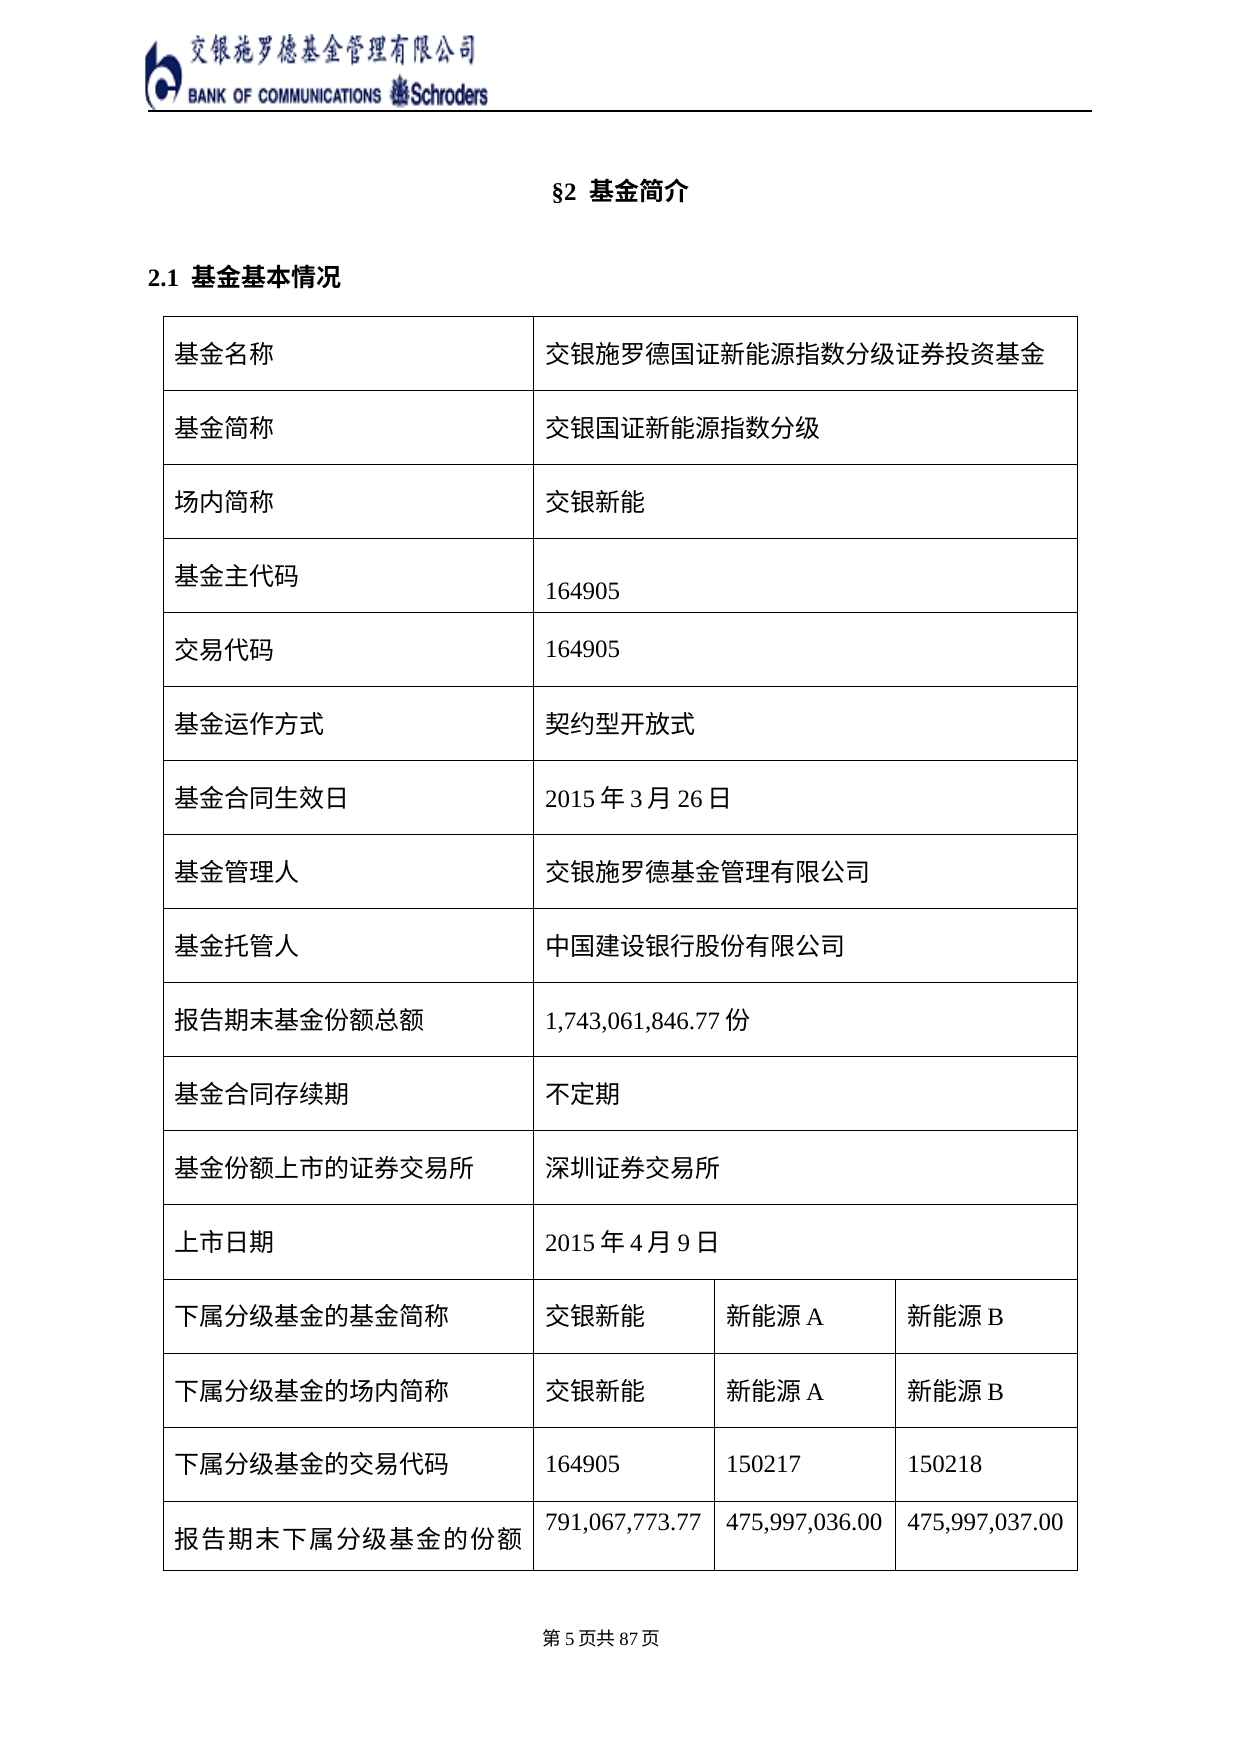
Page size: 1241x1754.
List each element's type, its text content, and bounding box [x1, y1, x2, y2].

table_cell 交易代码 [164, 613, 533, 686]
table_cell 新能源B [896, 1354, 1077, 1427]
table_cell 下属分级基金的交易代码 [164, 1428, 533, 1501]
picture [145, 34, 488, 110]
text §2 基金简介 [148, 157, 1092, 222]
table_cell 475,997,036.00份 [715, 1502, 895, 1570]
table_cell 1,743,061,846.77份 [534, 983, 1077, 1056]
table_header 基金名称 [164, 317, 533, 390]
table_cell 不定期 [534, 1057, 1077, 1130]
table_cell 报告期末下属分级基金的份额总额 [164, 1502, 533, 1570]
table_cell 791,067,773.77份 [534, 1502, 714, 1570]
table_cell 下属分级基金的基金简称 [164, 1280, 533, 1352]
subtitle 2.1 基金基本情况 [148, 243, 1092, 308]
table_cell 2015年3月26日 [534, 761, 1077, 834]
table_cell 基金份额上市的证券交易所 [164, 1131, 533, 1204]
table_cell 新能源A [715, 1280, 895, 1352]
table_cell 上市日期 [164, 1205, 533, 1278]
table_cell 新能源B [896, 1280, 1077, 1352]
table_cell 交银国证新能源指数分级 [534, 391, 1077, 464]
table_cell 中国建设银行股份有限公司 [534, 909, 1077, 982]
table_cell 报告期末基金份额总额 [164, 983, 533, 1056]
table_cell 基金运作方式 [164, 687, 533, 760]
table_cell 交银新能 [534, 1354, 714, 1427]
table_cell 交银新能 [534, 1280, 714, 1352]
table_cell 164905 [534, 613, 1077, 686]
table_cell 下属分级基金的场内简称 [164, 1354, 533, 1427]
table_cell 基金合同存续期 [164, 1057, 533, 1130]
table_cell 交银施罗德基金管理有限公司 [534, 835, 1077, 908]
table_cell 2015年4月9日 [534, 1205, 1077, 1278]
table_cell 基金合同生效日 [164, 761, 533, 834]
table_cell 基金管理人 [164, 835, 533, 908]
table_cell 交银新能 [534, 465, 1077, 538]
table_header 交银施罗德国证新能源指数分级证券投资基金 [534, 317, 1077, 390]
table_cell 475,997,037.00份 [896, 1502, 1077, 1570]
table_cell 基金主代码 [164, 539, 533, 612]
table_cell 150218 [896, 1428, 1077, 1501]
table_cell 150217 [715, 1428, 895, 1501]
table_cell 场内简称 [164, 465, 533, 538]
table_cell 164905 [534, 539, 1077, 612]
table_cell 基金简称 [164, 391, 533, 464]
table_cell 基金托管人 [164, 909, 533, 982]
table_cell 深圳证券交易所 [534, 1131, 1077, 1204]
table_cell 契约型开放式 [534, 687, 1077, 760]
table_cell 164905 [534, 1428, 714, 1501]
table_cell 新能源A [715, 1354, 895, 1427]
